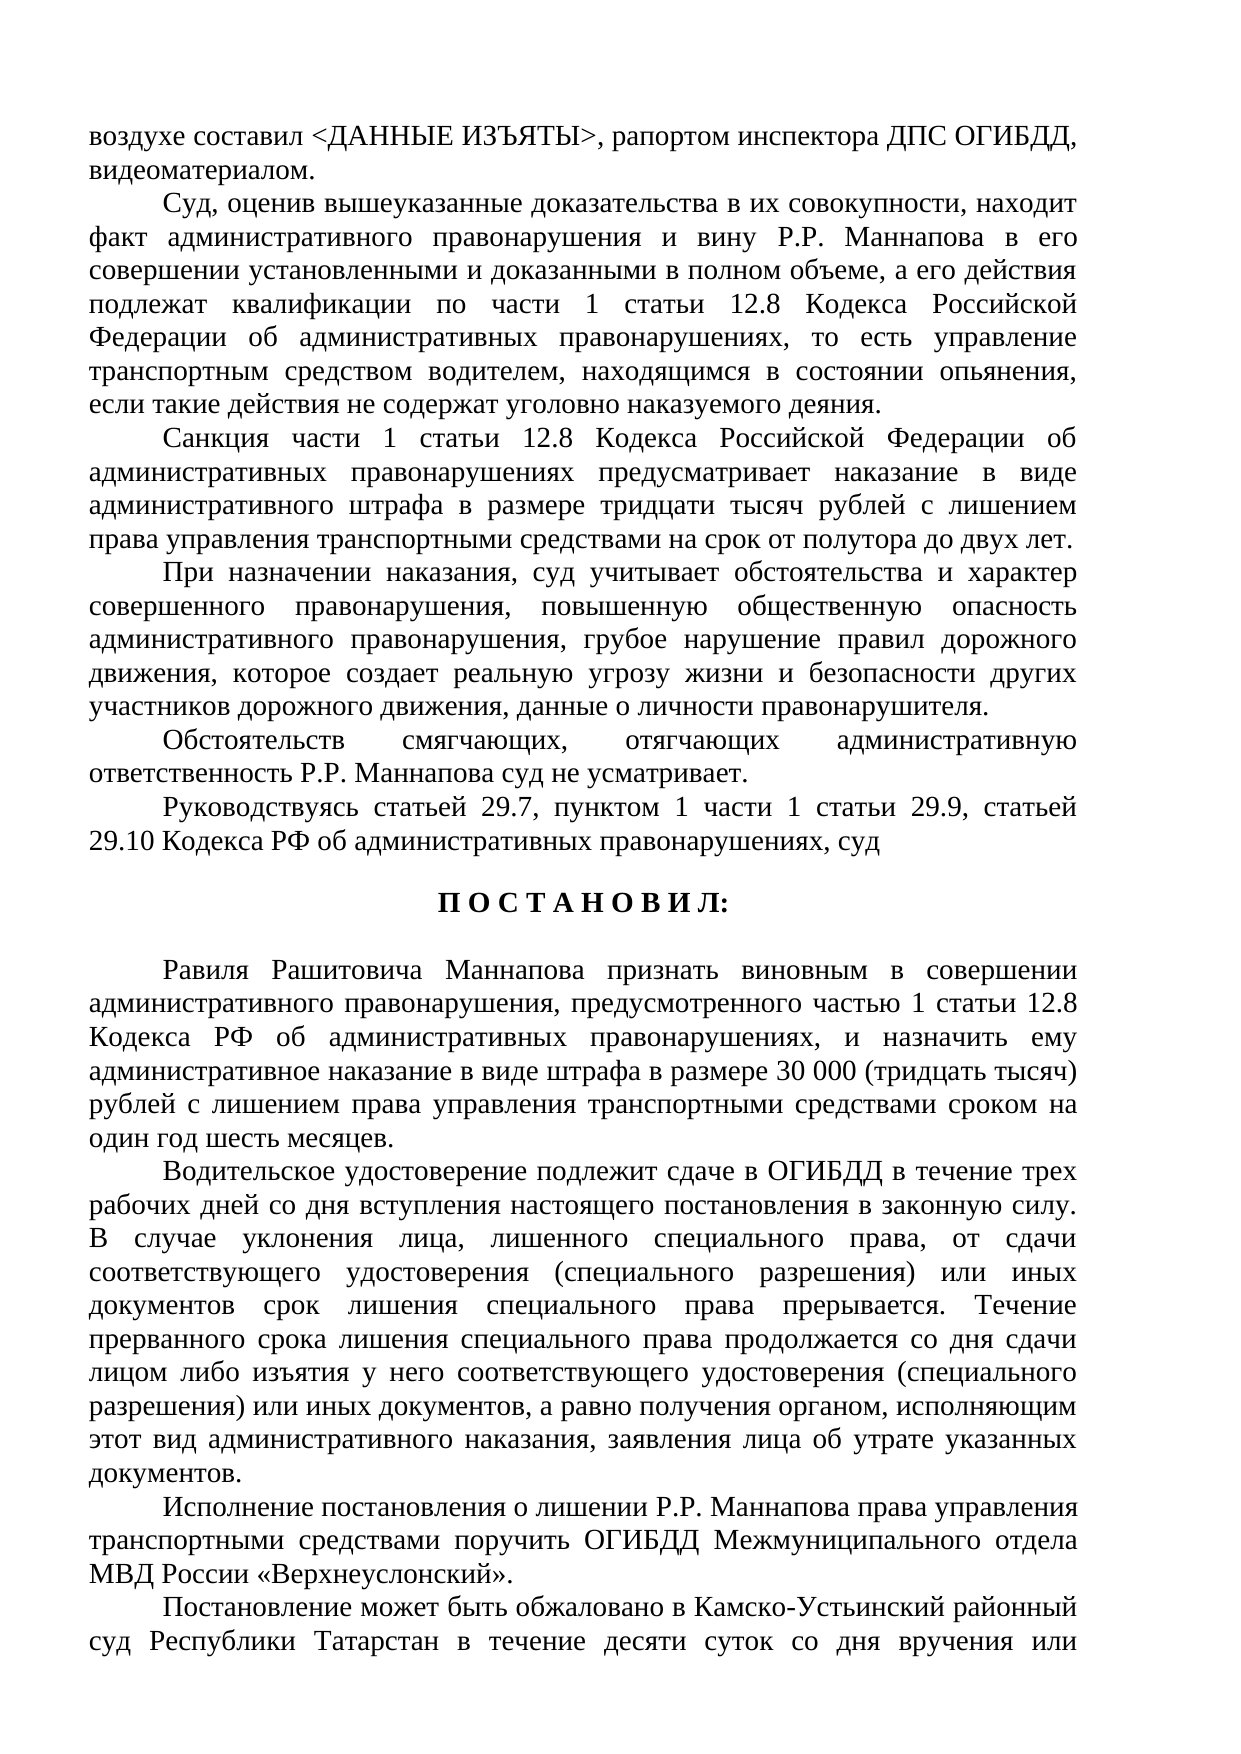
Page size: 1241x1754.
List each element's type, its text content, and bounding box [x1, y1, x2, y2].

text Суд, оценив вышеуказанные доказательства в их совокупности, находит факт административного правонарушения и вину Р.Р. Маннапова в его совершении установленными и доказанными в полном объеме, а его действия подлежат квалификации по части 1 статьи 12.8 Кодекса Российской Федерации об административных правонарушениях, то есть управление транспортным средством водителем, находящимся в состоянии опьянения, если такие действия не содержат уголовно наказуемого деяния. [89, 185, 1078, 420]
text Обстоятельств смягчающих, отягчающих административную ответственность Р.Р. Маннапова суд не усматривает. [89, 722, 1078, 789]
text Водительское удостоверение подлежит сдаче в ОГИБДД в течение трех рабочих дней со дня вступления настоящего постановления в законную силу. В случае уклонения лица, лишенного специального права, от сдачи соответствующего удостоверения (специального разрешения) или иных документов срок лишения специального права прерывается. Течение прерванного срока лишения специального права продолжается со дня сдачи лицом либо изъятия у него соответствующего удостоверения (специального разрешения) или иных документов, а равно получения органом, исполняющим этот вид административного наказания, заявления лица об утрате указанных документов. [89, 1153, 1078, 1489]
text Равиля Рашитовича Маннапова признать виновным в совершении административного правонарушения, предусмотренного частью 1 статьи 12.8 Кодекса РФ об административных правонарушениях, и назначить ему административное наказание в виде штрафа в размере 30 000 (тридцать тысяч) рублей с лишением права управления транспортными средствами сроком на один год шесть месяцев. [89, 952, 1078, 1153]
text Исполнение постановления о лишении Р.Р. Маннапова права управления транспортными средствами поручить ОГИБДД Межмуниципального отдела МВД России «Верхнеуслонский». [89, 1489, 1078, 1589]
text При назначении наказания, суд учитывает обстоятельства и характер совершенного правонарушения, повышенную общественную опасность административного правонарушения, грубое нарушение правил дорожного движения, которое создает реальную угрозу жизни и безопасности других участников дорожного движения, данные о личности правонарушителя. [89, 554, 1078, 722]
text П О С Т А Н О В И Л: [89, 885, 1078, 918]
text Санкция части 1 статьи 12.8 Кодекса Российской Федерации об административных правонарушениях предусматривает наказание в виде административного штрафа в размере тридцати тысяч рублей с лишением права управления транспортными средствами на срок от полутора до двух лет. [89, 420, 1078, 554]
text Руководствуясь статьей 29.7, пунктом 1 части 1 статьи 29.9, статьей 29.10 Кодекса РФ об административных правонарушениях, суд [89, 789, 1078, 856]
